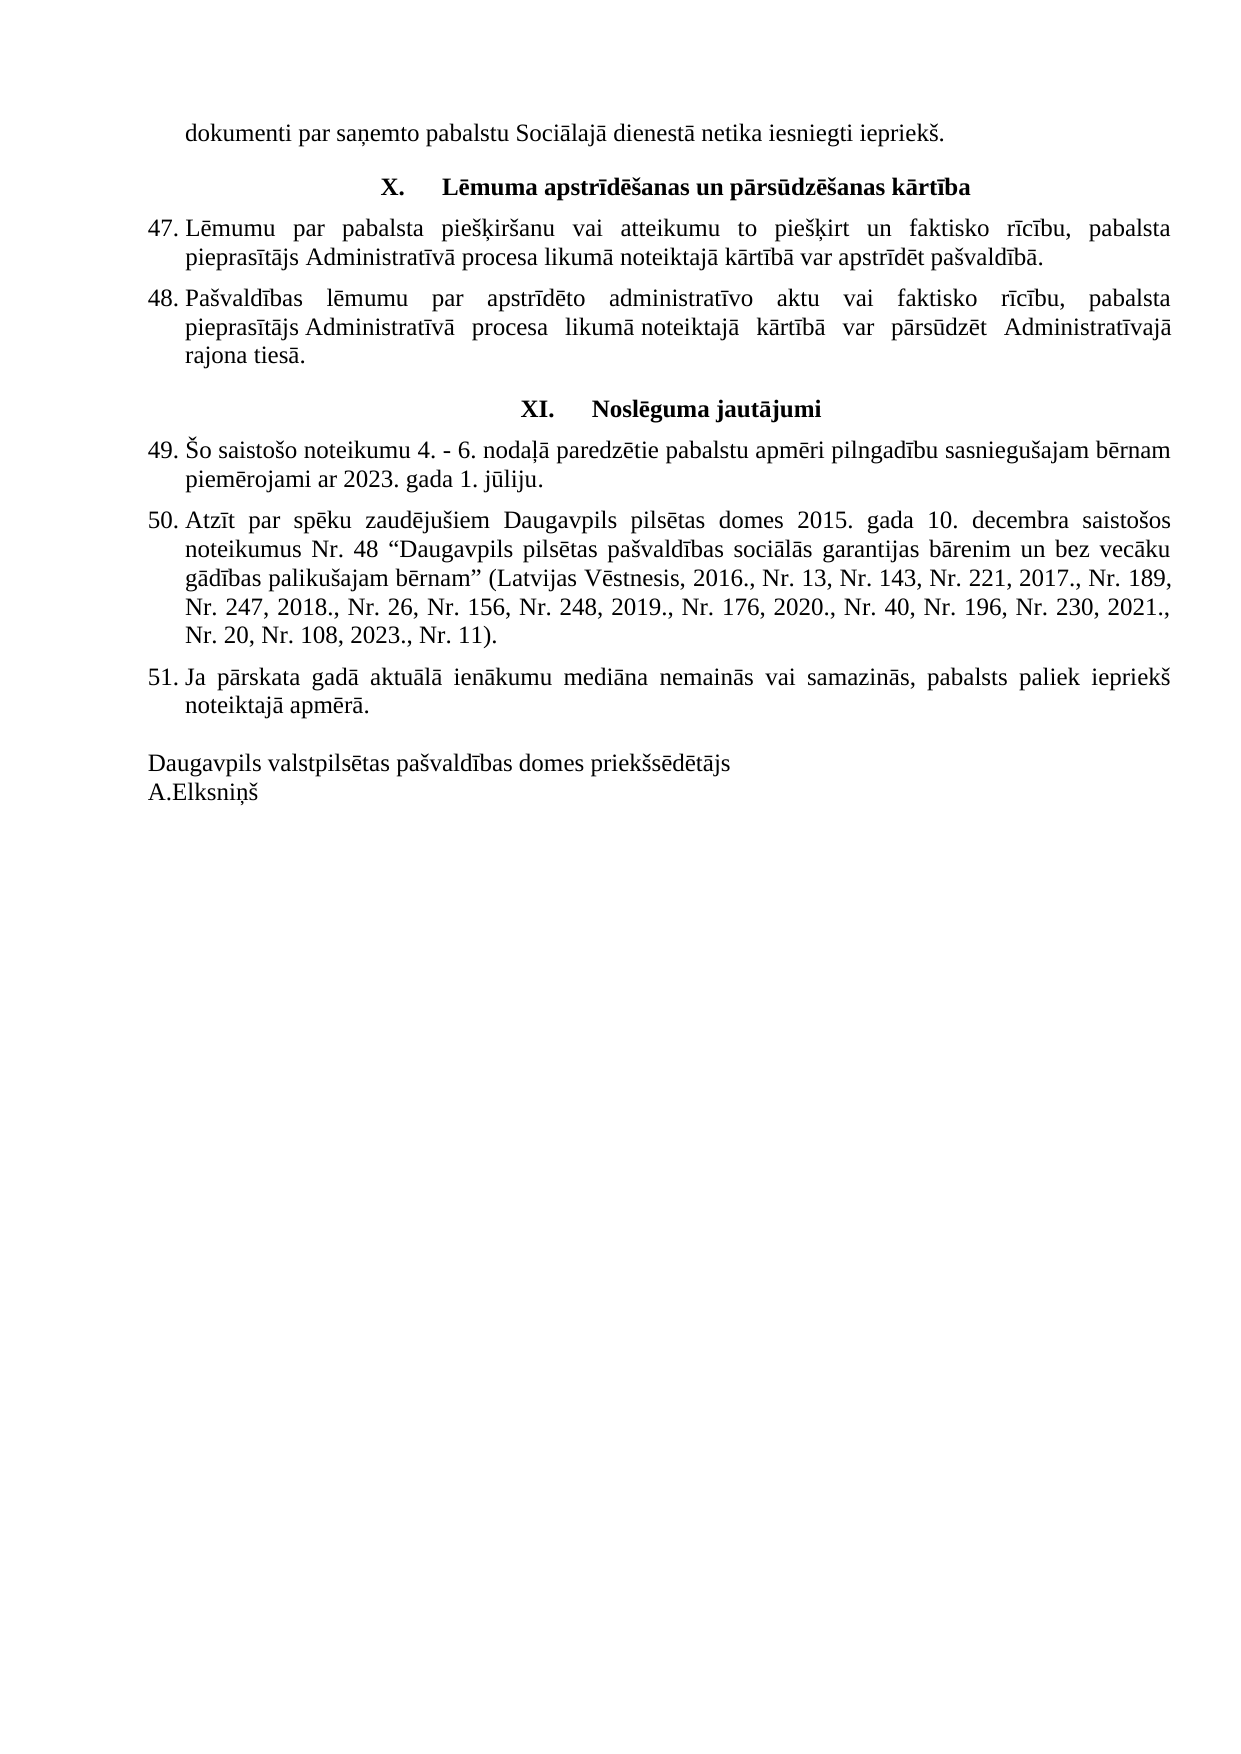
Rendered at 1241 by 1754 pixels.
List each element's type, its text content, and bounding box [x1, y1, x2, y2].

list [148, 118, 1172, 147]
list Pašvaldības lēmumu par apstrīdēto administratīvo aktu vai faktisko rīcību, pabalsta pieprasītājs Administratīvā procesa likumā noteiktajā kārtībā var pārsūdzēt Administratīvajā rajona tiesā. [148, 283, 1172, 369]
list Lēmumu par pabalsta piešķiršanu vai atteikumu to piešķirt un faktisko rīcību, pabalsta pieprasītājs Administratīvā procesa likumā noteiktajā kārtībā var apstrīdēt pašvaldībā. [148, 213, 1172, 271]
list Atzīt par spēku zaudējušiem Daugavpils pilsētas domes 2015. gada 10. decembra saistošos noteikumus Nr. 48 “Daugavpils pilsētas pašvaldības sociālās garantijas bārenim un bez vecāku gādības palikušajam bērnam” (Latvijas Vēstnesis, 2016., Nr. 13, Nr. 143, Nr. 221, 2017., Nr. 189, Nr. 247, 2018., Nr. 26, Nr. 156, Nr. 248, 2019., Nr. 176, 2020., Nr. 40, Nr. 196, Nr. 230, 2021., Nr. 20, Nr. 108, 2023., Nr. 11). [148, 506, 1172, 649]
list Lēmuma apstrīdēšanas un pārsūdzēšanas kārtība [204, 172, 1172, 201]
list Noslēguma jautājumi [204, 394, 1172, 423]
list Šo saistošo noteikumu 4. - 6. nodaļā paredzētie pabalstu apmēri pilngadību sasniegušajam bērnam piemērojami ar 2023. gada 1. jūliju. [148, 436, 1172, 493]
list Ja pārskata gadā aktuālā ienākumu mediāna nemainās vai samazinās, pabalsts paliek iepriekš noteiktajā apmērā. [148, 662, 1172, 719]
text Daugavpils valstpilsētas pašvaldības domes priekšsēdētājs A.Elksniņš [148, 748, 1172, 806]
